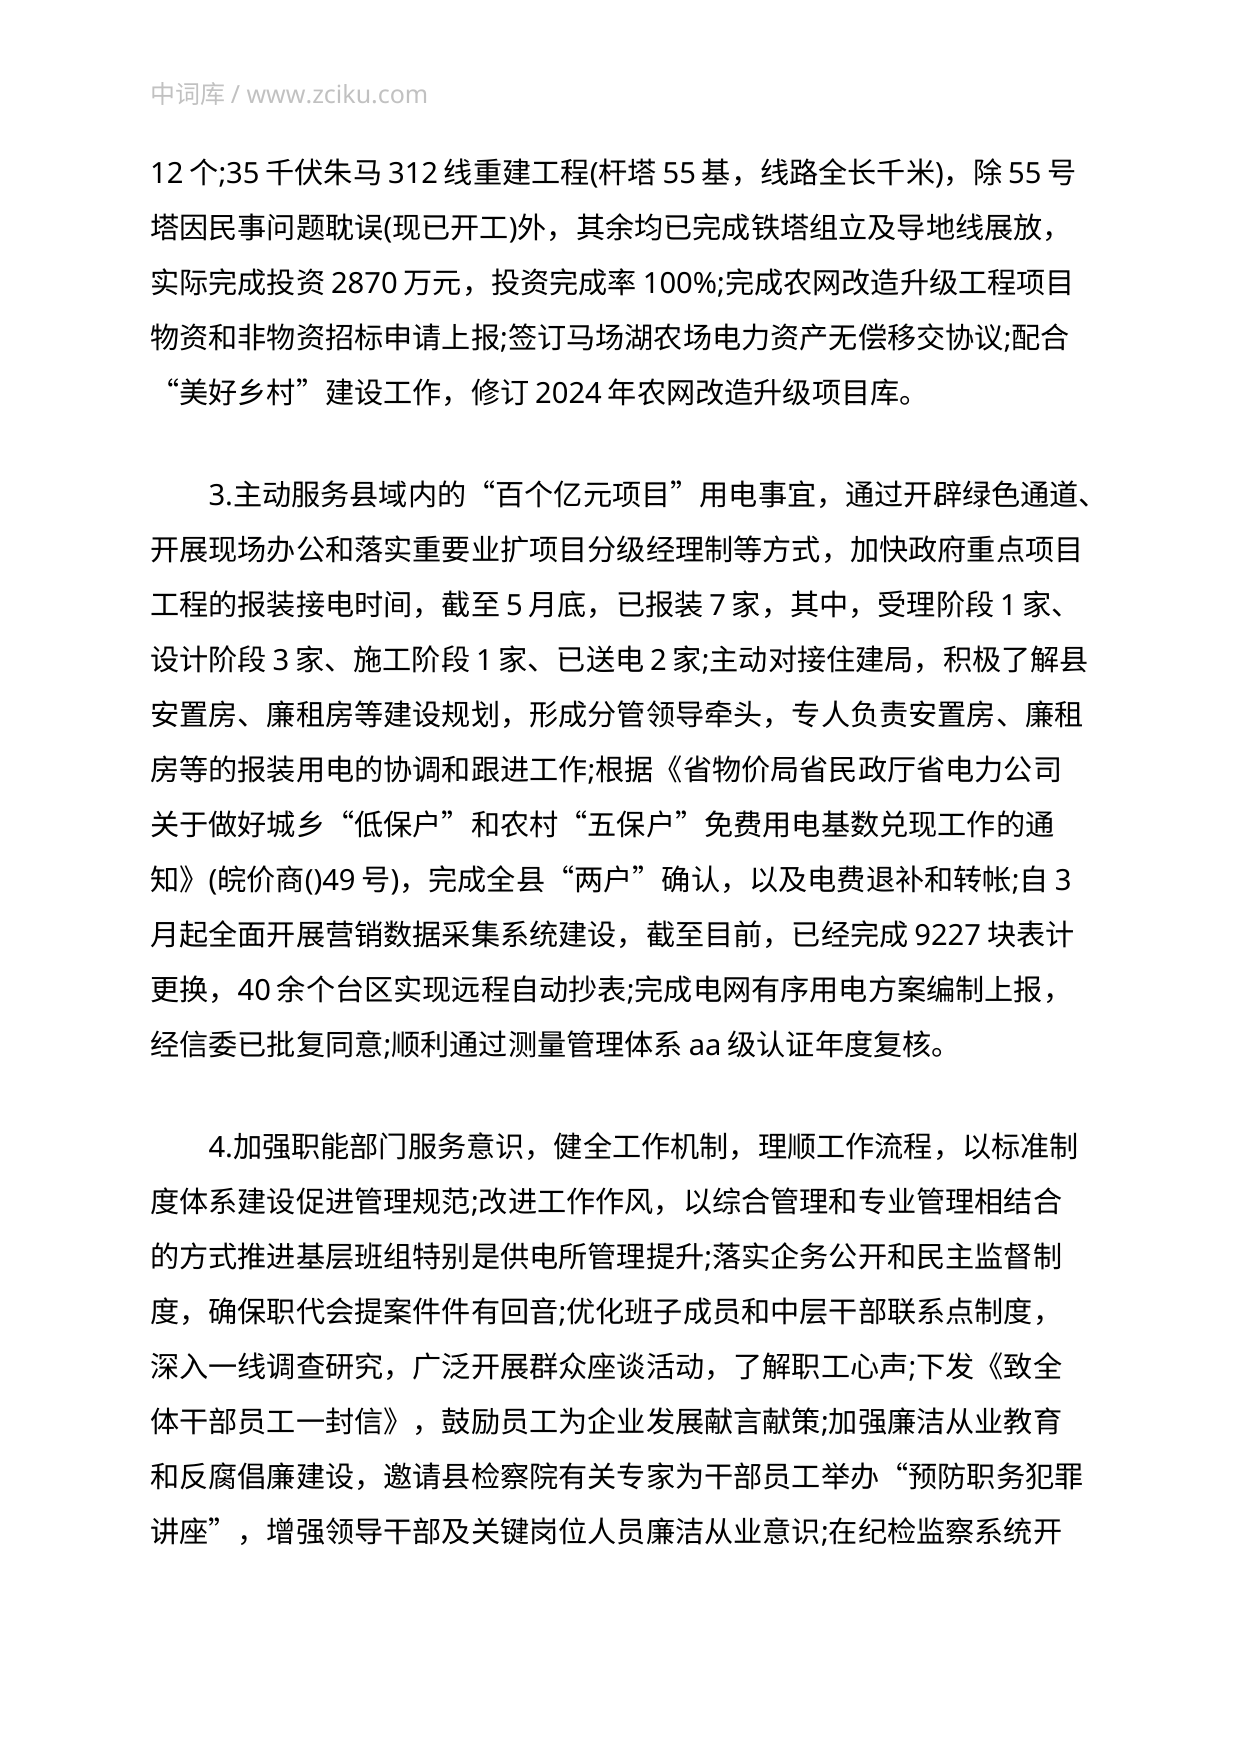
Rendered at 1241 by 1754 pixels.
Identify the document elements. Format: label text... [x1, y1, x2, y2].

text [150, 1124, 1090, 1551]
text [150, 150, 1090, 412]
text 3.主动服务县域内的“百个亿元项目”用电事宜，通过开辟绿色通道、开展现场办公和落实重要业扩项目分级经理制等方式，加快政府重点项目工程的报装接电时间，截至5月底，已报装7家，其中，受理阶段1家、设计阶段3家、施工阶段1家、已送电2家;主动对接住建局，积极了解县安置房、廉租房等建设规划，形成分管领导牵头，专人负责安置房、廉租房等的报装用电的协调和跟进工作;根据《省物价局省民政厅省电力公司关于做好城乡“低保户”和农村“五保户”免费用电基数兑现工作的通知》(皖价商()49号)，完成全县“两户”确认，以及电费退补和转帐;自3月起全面开展营销数据采集系统建设，截至目前，已经完成9227块表计更换，40余个台区实现远程自动抄表;完成电网有序用电方案编制上报，经信委已批复同意;顺利通过测量管理体系aa级认证年度复核。 [150, 472, 1090, 1064]
